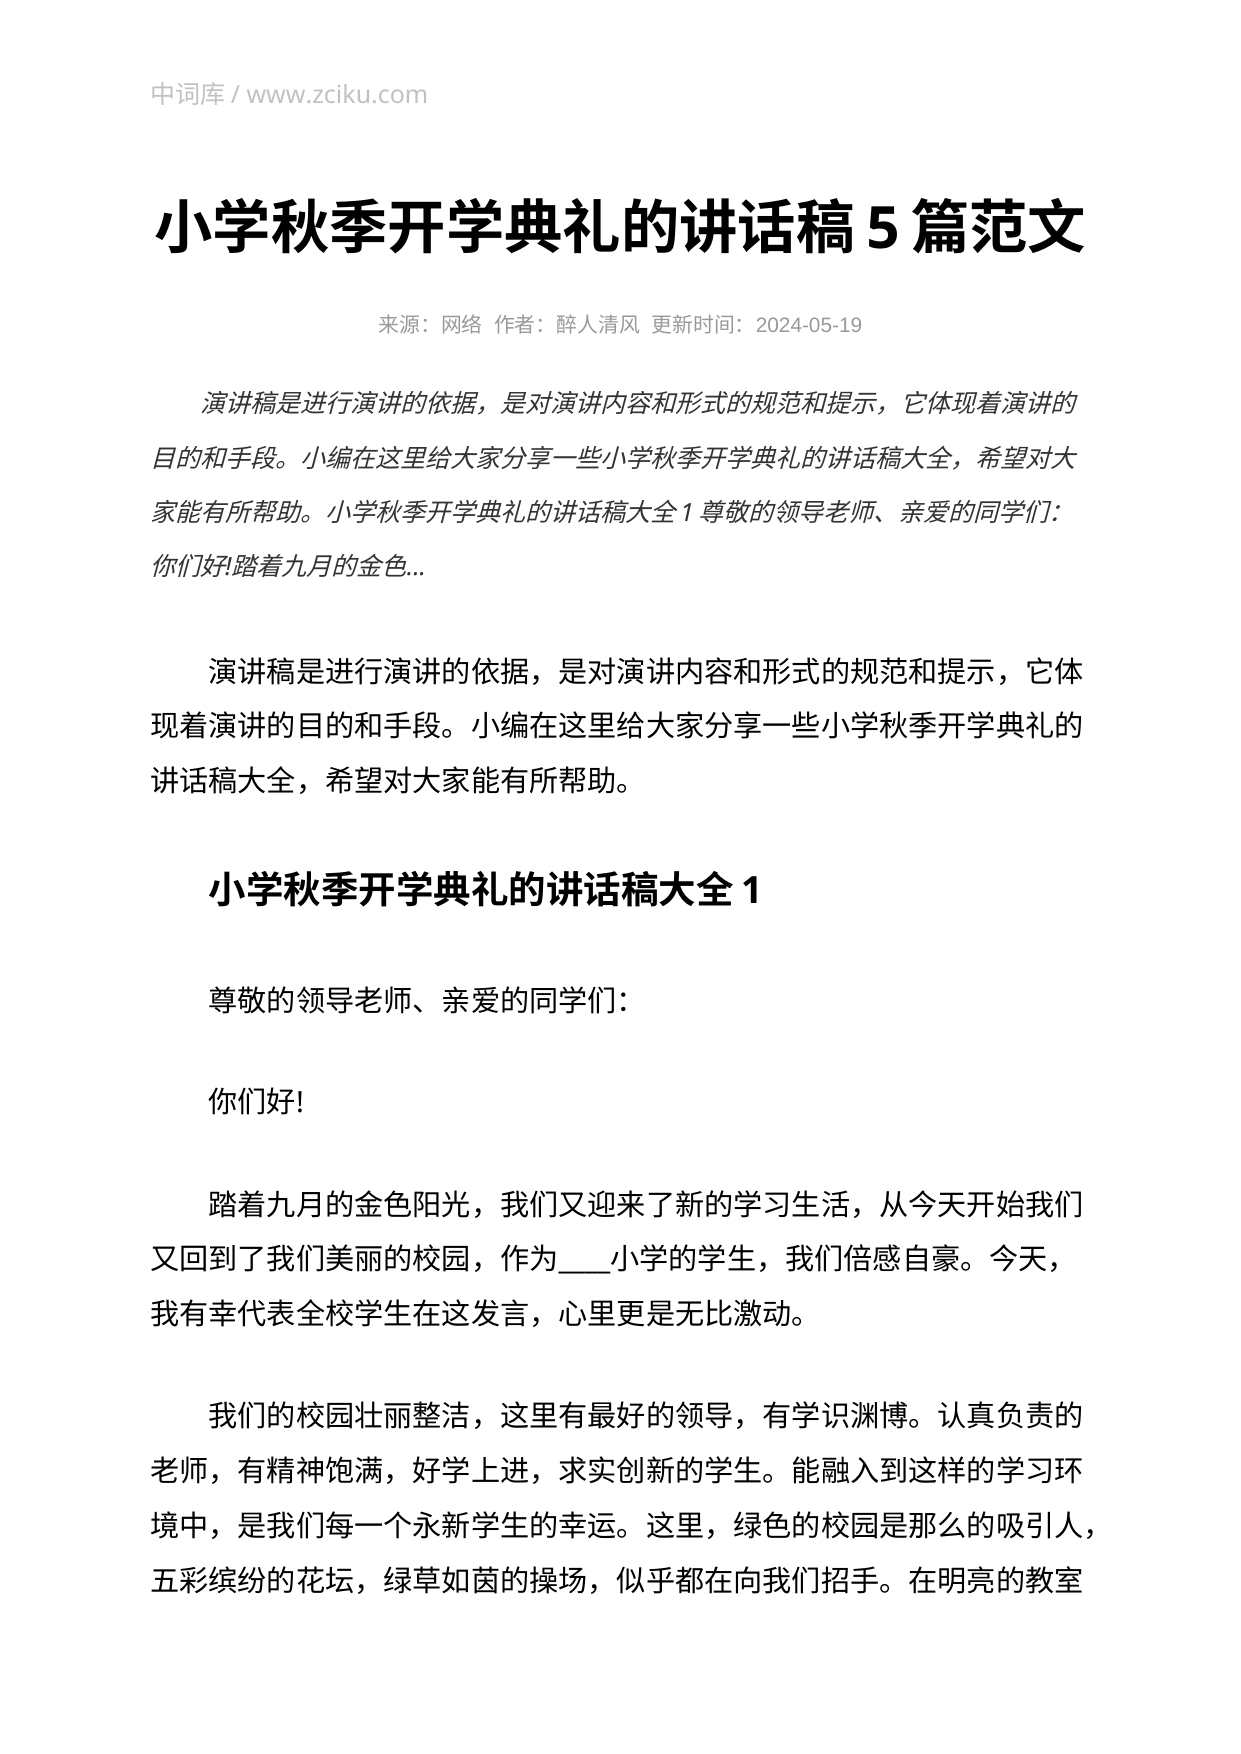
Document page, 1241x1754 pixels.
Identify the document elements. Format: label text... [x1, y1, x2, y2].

text 演讲稿是进行演讲的依据，是对演讲内容和形式的规范和提示，它体现着演讲的目的和手段。小编在这里给大家分享一些小学秋季开学典礼的讲话稿大全，希望对大家能有所帮助。小学秋季开学典礼的讲话稿大全1尊敬的领导老师、亲爱的同学们：你们好!踏着九月的金色... [150, 384, 1090, 583]
text 演讲稿是进行演讲的依据，是对演讲内容和形式的规范和提示，它体现着演讲的目的和手段。小编在这里给大家分享一些小学秋季开学典礼的讲话稿大全，希望对大家能有所帮助。 [150, 648, 1090, 800]
text 小学秋季开学典礼的讲话稿大全1 [150, 860, 1090, 914]
text 你们好! [150, 1079, 1090, 1121]
text 踏着九月的金色阳光，我们又迎来了新的学习生活，从今天开始我们又回到了我们美丽的校园，作为____小学的学生，我们倍感自豪。今天，我有幸代表全校学生在这发言，心里更是无比激动。 [150, 1181, 1090, 1333]
text 来源：网络 作者：醉人清风 更新时间：2024-05-19 [150, 313, 1090, 337]
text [150, 1393, 1090, 1600]
text 尊敬的领导老师、亲爱的同学们： [150, 977, 1090, 1019]
subtitle 小学秋季开学典礼的讲话稿5篇范文 [150, 181, 1090, 266]
